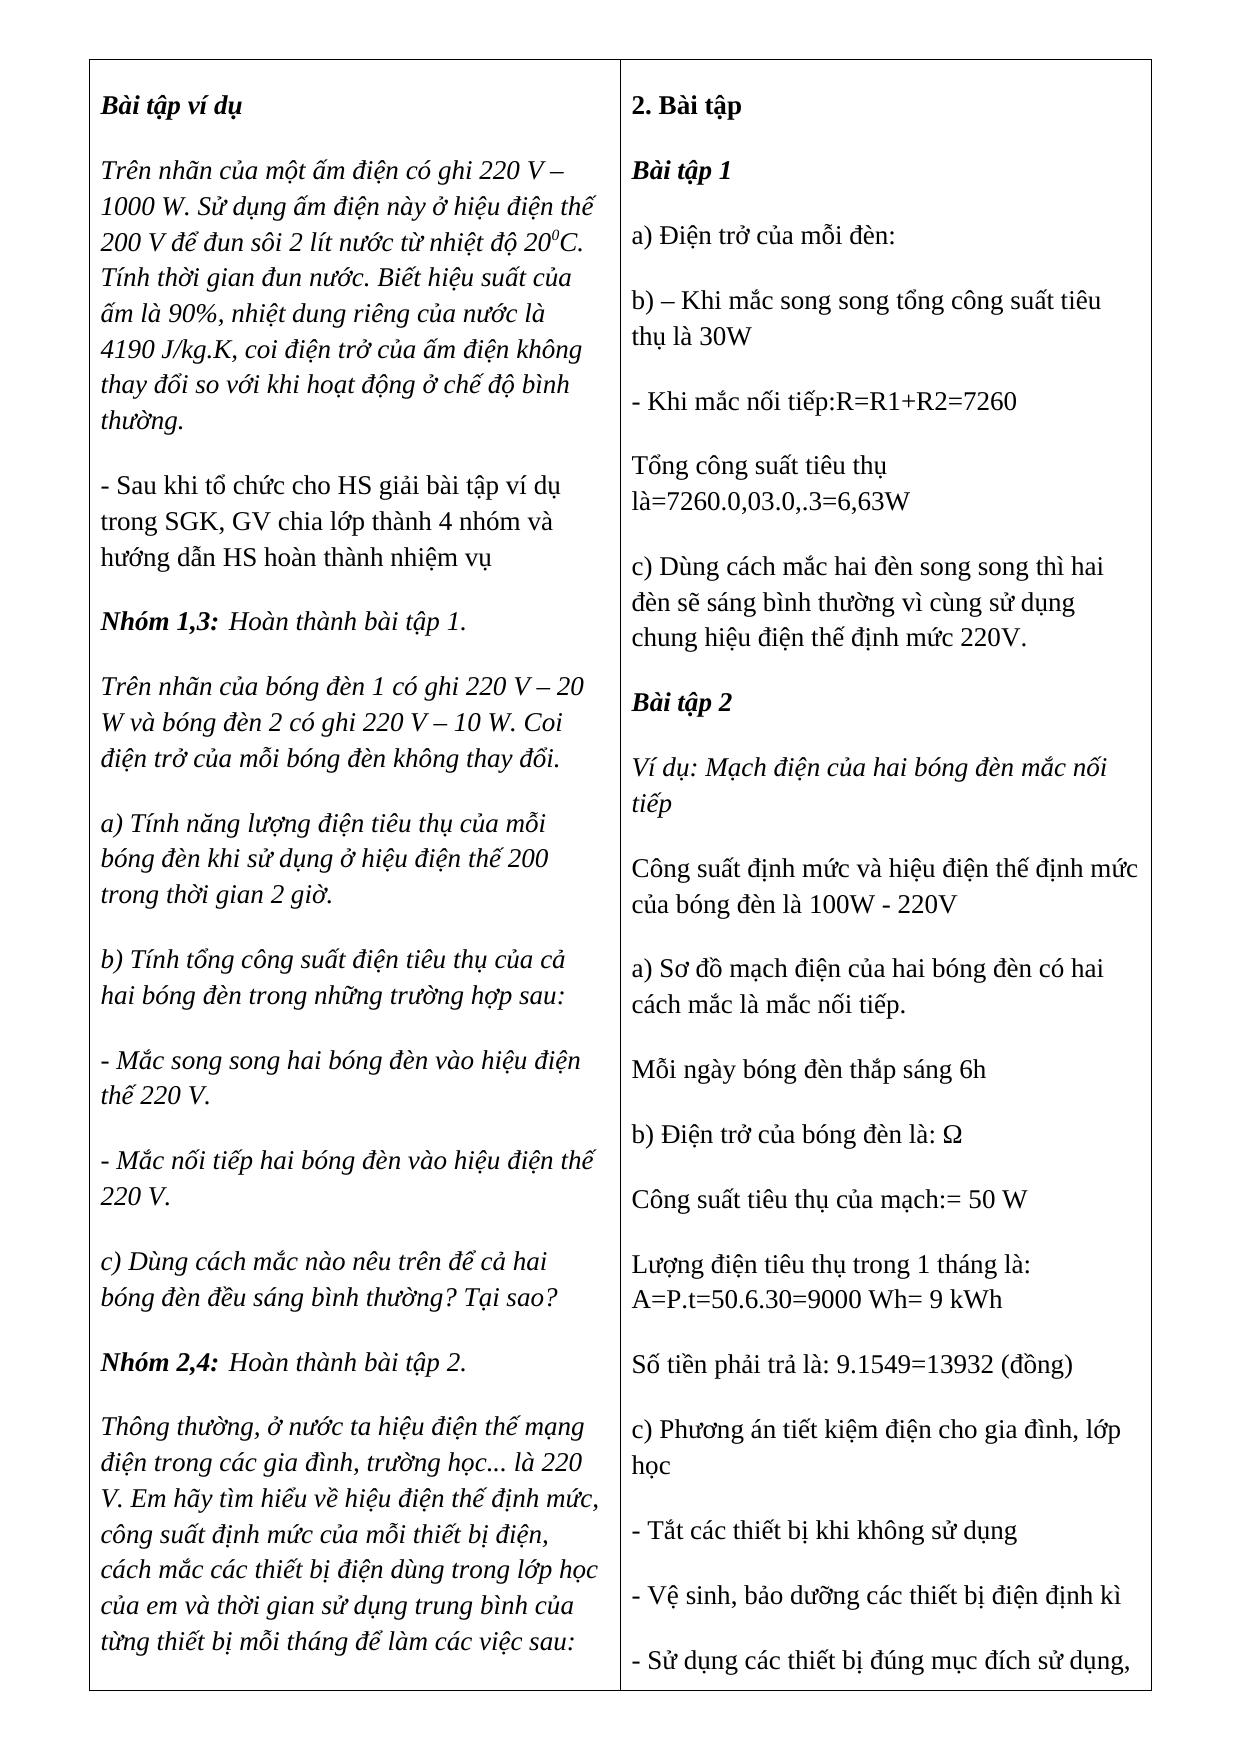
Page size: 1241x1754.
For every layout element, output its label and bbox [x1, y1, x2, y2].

table_cell [90, 60, 620, 1689]
table_cell [621, 60, 1151, 1689]
